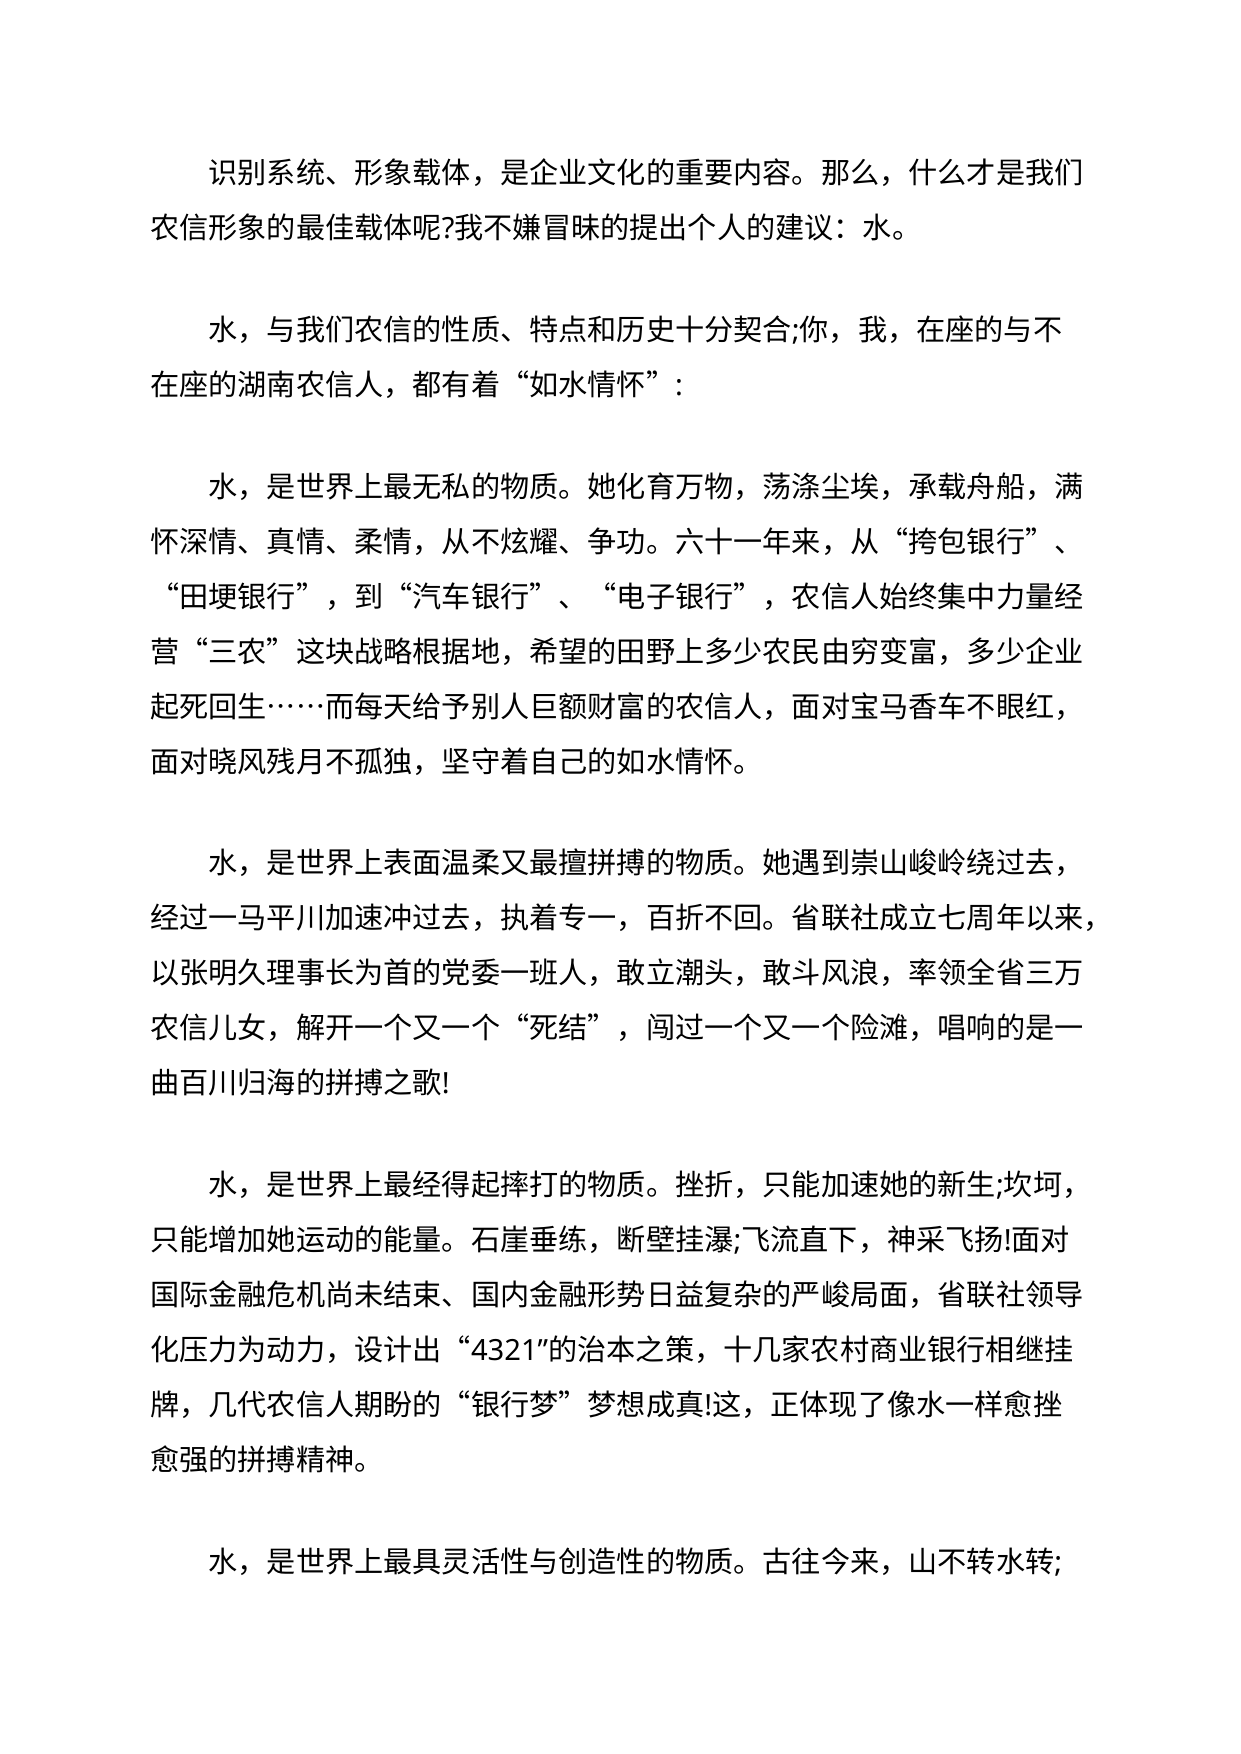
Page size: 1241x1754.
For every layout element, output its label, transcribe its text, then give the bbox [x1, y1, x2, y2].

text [150, 1538, 1090, 1581]
text 水，是世界上最经得起摔打的物质。挫折，只能加速她的新生;坎坷，只能增加她运动的能量。石崖垂练，断壁挂瀑;飞流直下，神采飞扬!面对国际金融危机尚未结束、国内金融形势日益复杂的严峻局面，省联社领导化压力为动力，设计出“4321”的治本之策，十几家农村商业银行相继挂牌，几代农信人期盼的“银行梦”梦想成真!这，正体现了像水一样愈挫愈强的拼搏精神。 [150, 1162, 1090, 1479]
text 水，是世界上最无私的物质。她化育万物，荡涤尘埃，承载舟船，满怀深情、真情、柔情，从不炫耀、争功。六十一年来，从“挎包银行”、“田埂银行”，到“汽车银行”、“电子银行”，农信人始终集中力量经营“三农”这块战略根据地，希望的田野上多少农民由穷变富，多少企业起死回生……而每天给予别人巨额财富的农信人，面对宝马香车不眼红，面对晓风残月不孤独，坚守着自己的如水情怀。 [150, 464, 1090, 781]
text 水，是世界上表面温柔又最擅拼搏的物质。她遇到崇山峻岭绕过去，经过一马平川加速冲过去，执着专一，百折不回。省联社成立七周年以来，以张明久理事长为首的党委一班人，敢立潮头，敢斗风浪，率领全省三万农信儿女，解开一个又一个“死结”，闯过一个又一个险滩，唱响的是一曲百川归海的拼搏之歌! [150, 840, 1090, 1102]
text 水，与我们农信的性质、特点和历史十分契合;你，我，在座的与不在座的湖南农信人，都有着“如水情怀”: [150, 307, 1090, 404]
text 识别系统、形象载体，是企业文化的重要内容。那么，什么才是我们农信形象的最佳载体呢?我不嫌冒昧的提出个人的建议：水。 [150, 150, 1090, 247]
